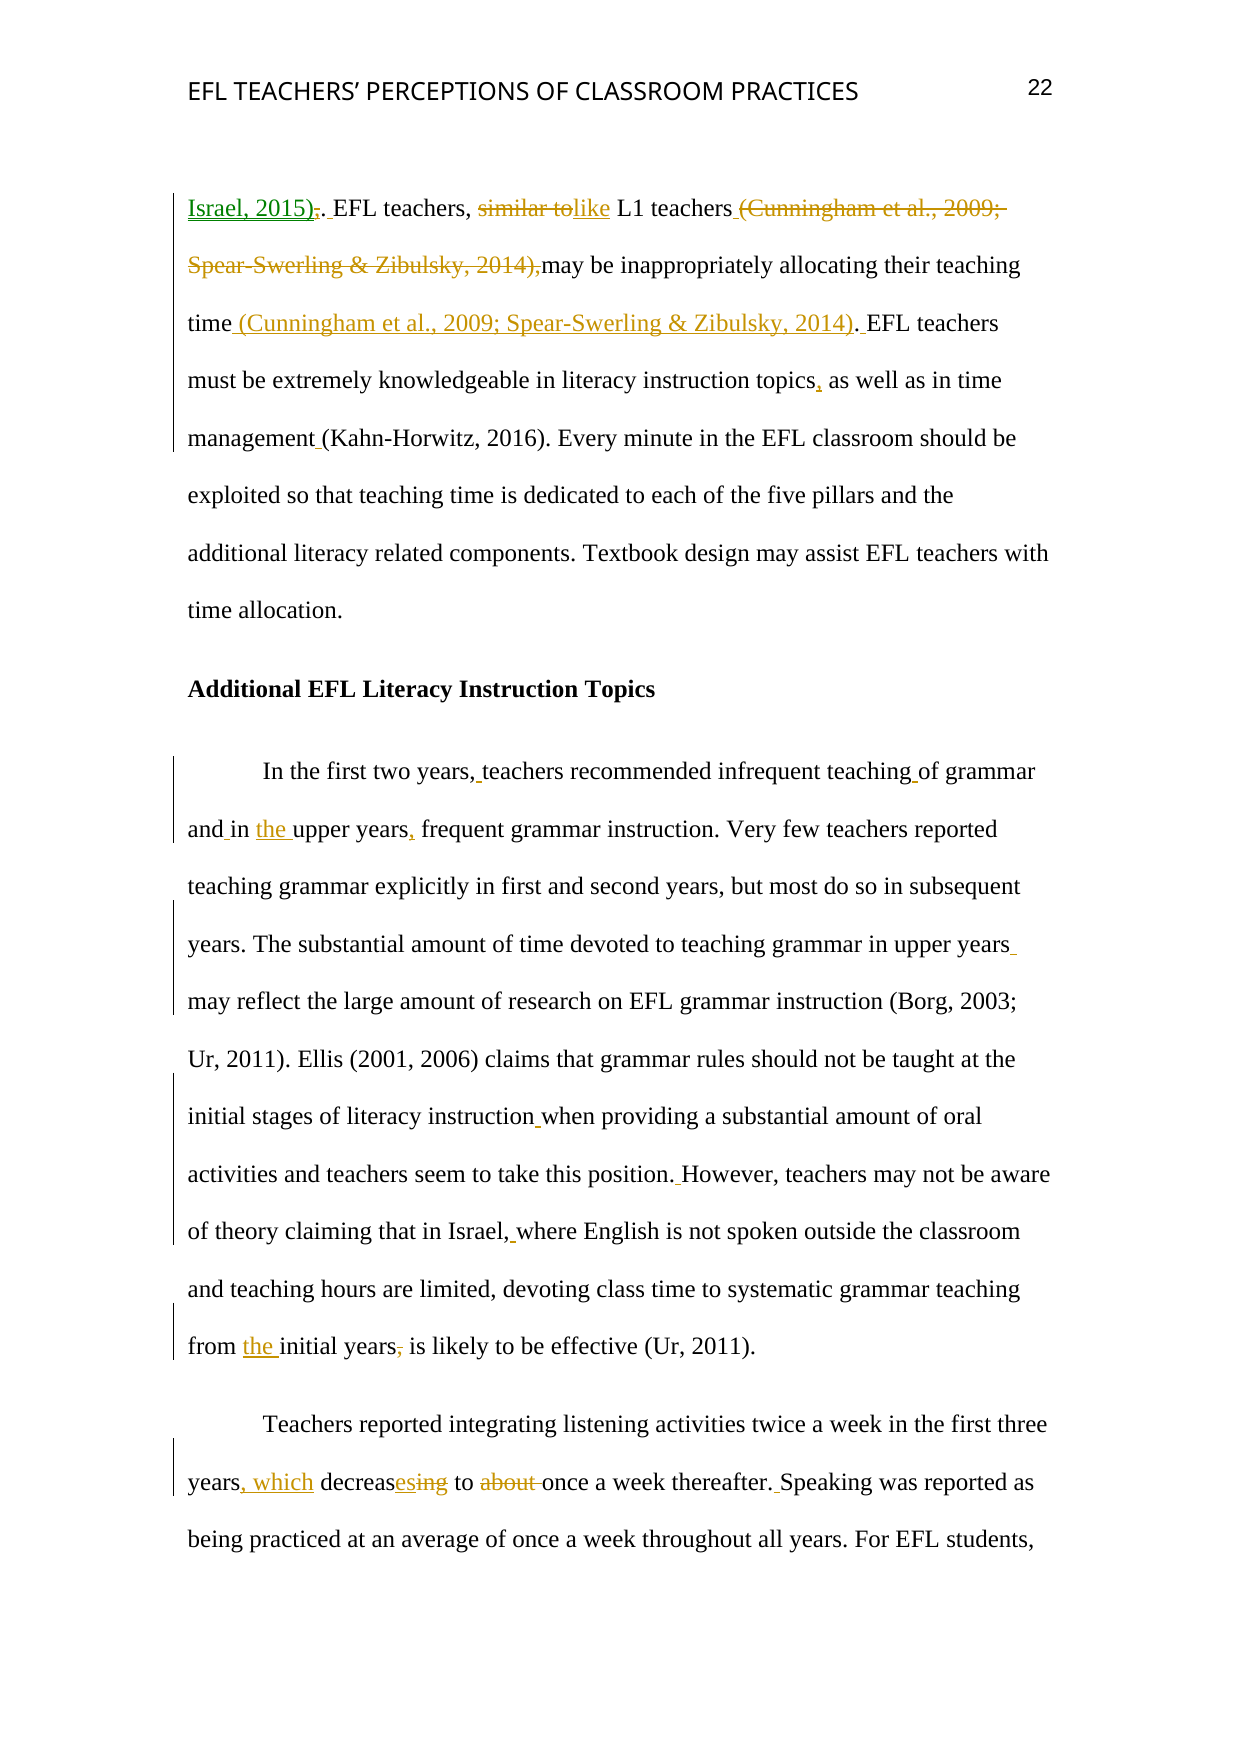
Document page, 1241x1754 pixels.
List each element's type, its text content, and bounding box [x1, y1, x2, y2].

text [187, 193, 1053, 624]
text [187, 1409, 1053, 1553]
text In the first two years,teachers recommended infrequent teachingof grammar andin upper years frequent grammar instruction. Very few teachers reported teaching grammar explicitly in first and second years, but most do so in subsequent years. The substantial amount of time devoted to teaching grammar in upper yearsmay reflect the large amount of research on EFL grammar instruction (Borg, 2003; Ur, 2011). Ellis (2001, 2006) claims that grammar rules should not be taught at the initial stages of literacy instructionwhen providing a substantial amount of oral activities and teachers seem to take this position.However, teachers may not be aware of theory claiming that in Israel,where English is not spoken outside the classroom and teaching hours are limited, devoting class time to systematic grammar teaching from initial years is likely to be effective (Ur, 2011). [187, 756, 1053, 1360]
text Additional EFL Literacy Instruction Topics [187, 674, 1053, 702]
